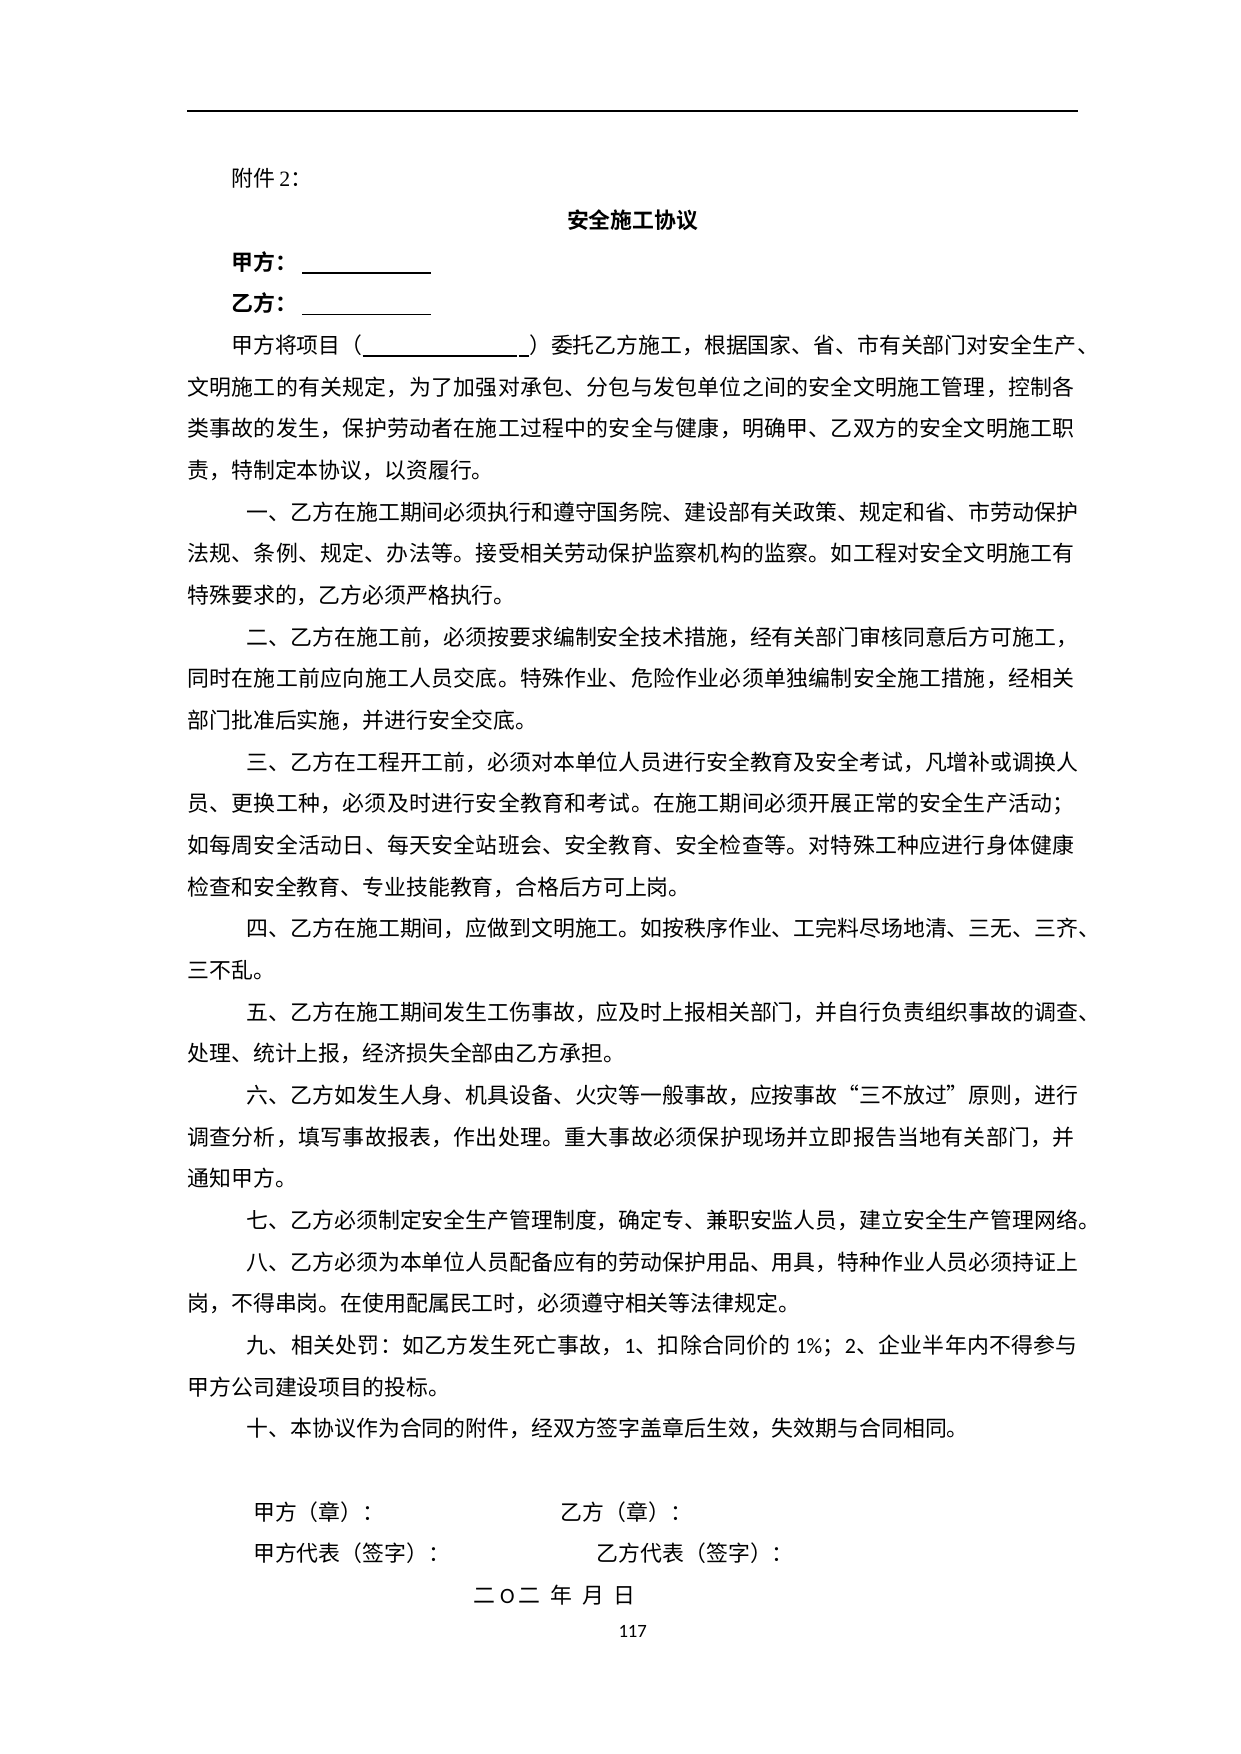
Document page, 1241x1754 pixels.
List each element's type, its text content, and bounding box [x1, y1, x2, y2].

text 甲方代表（签字）： 乙方代表（签字）： [187, 1528, 1078, 1570]
text 甲方： [187, 237, 1078, 278]
text 十、本协议作为合同的附件，经双方签字盖章后生效，失效期与合同相同。 [187, 1403, 1078, 1445]
text 二Ο二 年 月 日 [187, 1570, 1078, 1612]
text 安全施工协议 [187, 195, 1078, 237]
text 二、乙方在施工前，必须按要求编制安全技术措施，经有关部门审核同意后方可施工，同时在施工前应向施工人员交底。特殊作业、危险作业必须单独编制安全施工措施，经相关部门批准后实施，并进行安全交底。 [187, 612, 1078, 737]
text 附件2： [187, 153, 1078, 195]
text 甲方将项目（ ）委托乙方施工，根据国家、省、市有关部门对安全生产、文明施工的有关规定，为了加强对承包、分包与发包单位之间的安全文明施工管理，控制各类事故的发生，保护劳动者在施工过程中的安全与健康，明确甲、乙双方的安全文明施工职责，特制定本协议，以资履行。 [187, 320, 1078, 487]
text 七、乙方必须制定安全生产管理制度，确定专、兼职安监人员，建立安全生产管理网络。 [187, 1195, 1078, 1237]
text 八、乙方必须为本单位人员配备应有的劳动保护用品、用具，特种作业人员必须持证上岗，不得串岗。在使用配属民工时，必须遵守相关等法律规定。 [187, 1237, 1078, 1320]
text 甲方（章）： 乙方（章）： [187, 1487, 1078, 1528]
text 九、相关处罚：如乙方发生死亡事故，1、扣除合同价的1%；2、企业半年内不得参与甲方公司建设项目的投标。 [187, 1320, 1078, 1403]
text 三、乙方在工程开工前，必须对本单位人员进行安全教育及安全考试，凡增补或调换人员、更换工种，必须及时进行安全教育和考试。在施工期间必须开展正常的安全生产活动；如每周安全活动日、每天安全站班会、安全教育、安全检查等。对特殊工种应进行身体健康检查和安全教育、专业技能教育，合格后方可上岗。 [187, 737, 1078, 903]
text 乙方： [187, 278, 1078, 320]
text 五、乙方在施工期间发生工伤事故，应及时上报相关部门，并自行负责组织事故的调查、处理、统计上报，经济损失全部由乙方承担。 [187, 987, 1078, 1070]
text 六、乙方如发生人身、机具设备、火灾等一般事故，应按事故“三不放过”原则，进行调查分析，填写事故报表，作出处理。重大事故必须保护现场并立即报告当地有关部门，并通知甲方。 [187, 1070, 1078, 1195]
text 一、乙方在施工期间必须执行和遵守国务院、建设部有关政策、规定和省、市劳动保护法规、条例、规定、办法等。接受相关劳动保护监察机构的监察。如工程对安全文明施工有特殊要求的，乙方必须严格执行。 [187, 487, 1078, 612]
text 四、乙方在施工期间，应做到文明施工。如按秩序作业、工完料尽场地清、三无、三齐、三不乱。 [187, 903, 1078, 987]
